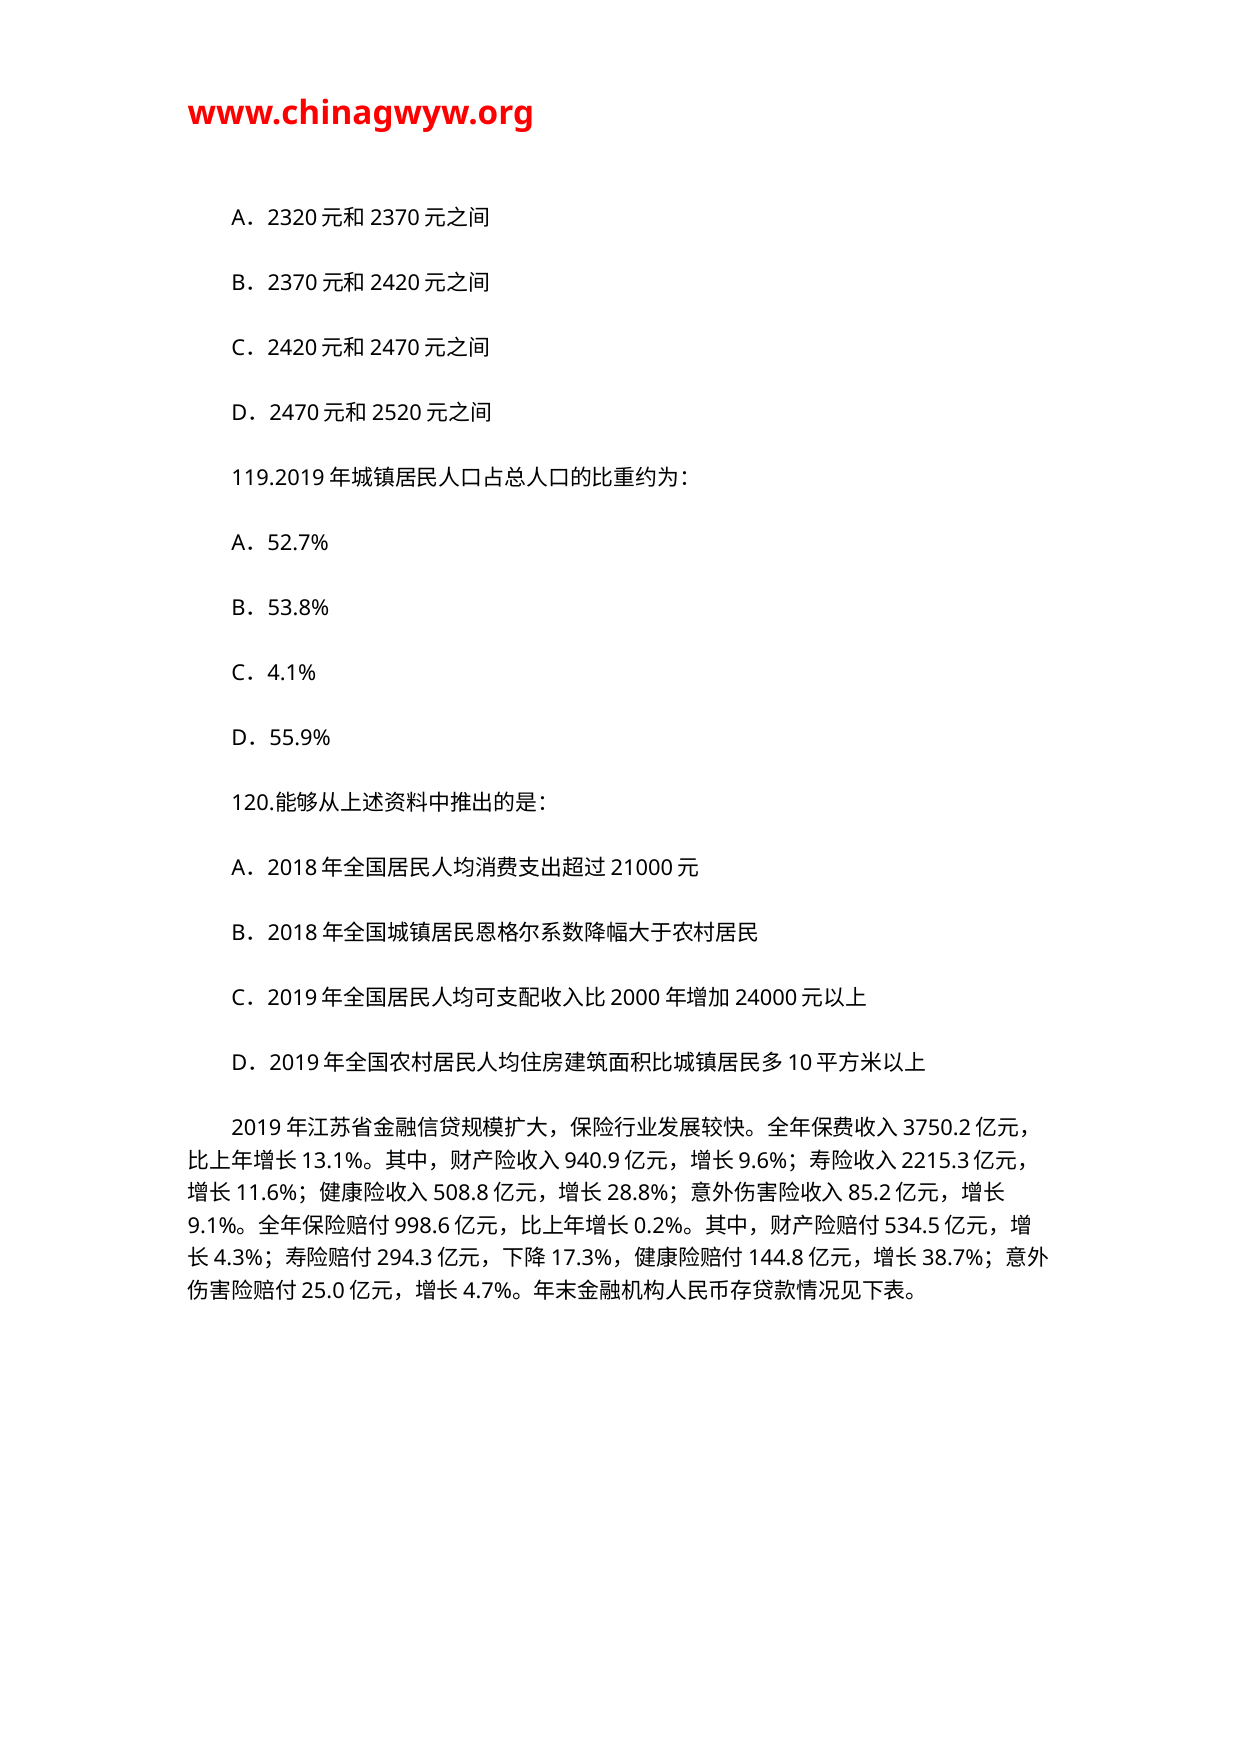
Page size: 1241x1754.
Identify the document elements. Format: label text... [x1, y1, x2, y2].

text 119.2019年城镇居民人口占总人口的比重约为： [187, 427, 1053, 492]
text B．2370元和2420元之间 [187, 232, 1053, 297]
text D．2019年全国农村居民人均住房建筑面积比城镇居民多10平方米以上 [187, 1012, 1053, 1077]
text A．52.7% [187, 492, 1053, 557]
text B．53.8% [187, 557, 1053, 622]
text 2019年江苏省金融信贷规模扩大，保险行业发展较快。全年保费收入3750.2亿元，比上年增长13.1%。其中，财产险收入940.9亿元，增长9.6%；寿险收入2215.3亿元，增长11.6%；健康险收入508.8亿元，增长28.8%；意外伤害险收入85.2亿元，增长9.1%。全年保险赔付998.6亿元，比上年增长0.2%。其中，财产险赔付534.5亿元，增长4.3%；寿险赔付294.3亿元，下降17.3%，健康险赔付144.8亿元，增长38.7%；意外伤害险赔付25.0亿元，增长4.7%。年末金融机构人民币存贷款情况见下表。 [187, 1077, 1053, 1305]
text C．4.1% [187, 622, 1053, 687]
text D．2470元和2520元之间 [187, 362, 1053, 427]
text 120.能够从上述资料中推出的是： [187, 752, 1053, 817]
text B．2018年全国城镇居民恩格尔系数降幅大于农村居民 [187, 882, 1053, 947]
text A．2018年全国居民人均消费支出超过21000元 [187, 817, 1053, 882]
text A．2320元和2370元之间 [187, 167, 1053, 232]
text D．55.9% [187, 687, 1053, 752]
text C．2019年全国居民人均可支配收入比2000年增加24000元以上 [187, 947, 1053, 1012]
text C．2420元和2470元之间 [187, 297, 1053, 362]
